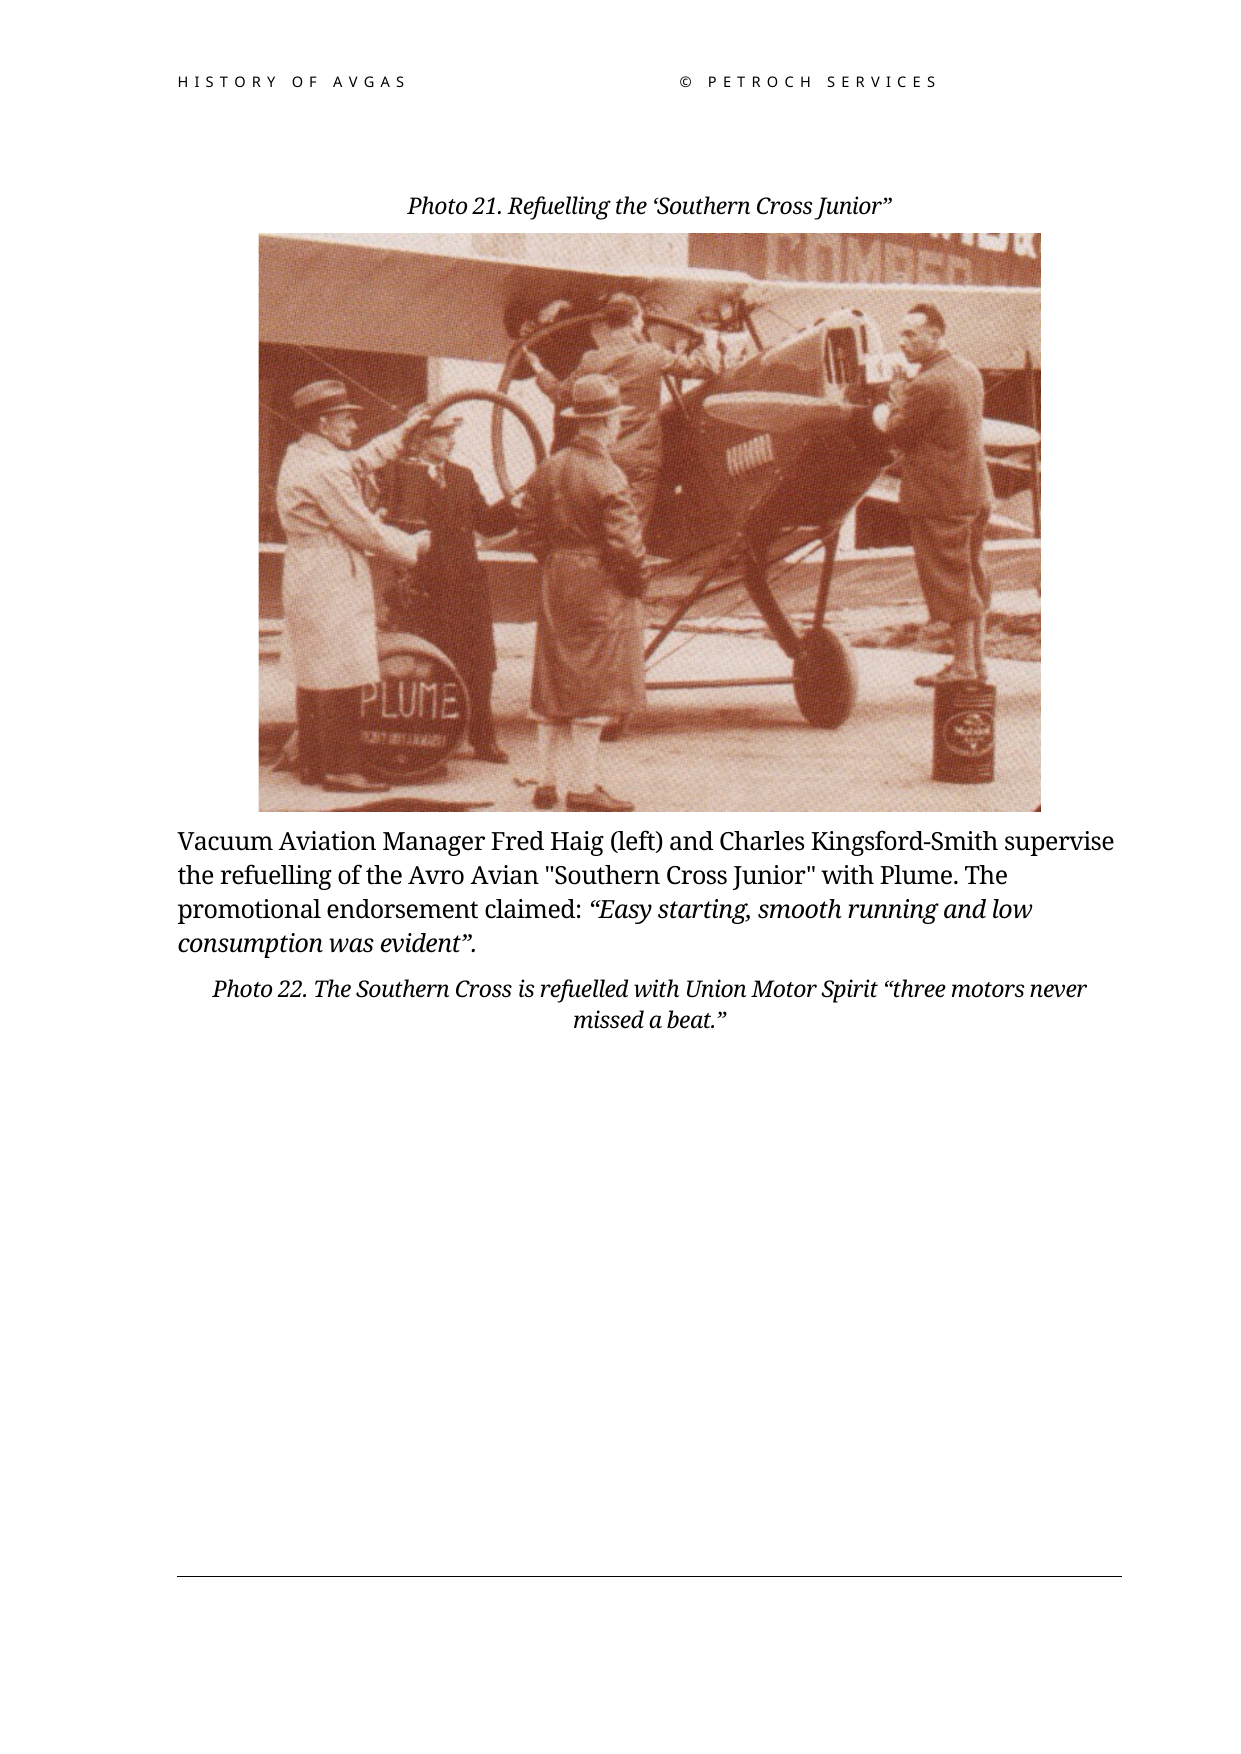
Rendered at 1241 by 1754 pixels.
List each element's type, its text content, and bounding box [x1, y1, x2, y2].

text Vacuum Aviation Manager Fred Haig (left) and Charles Kingsford-Smith supervise the refuelling of the Avro Avian "Southern Cross Junior" with Plume. The promotional endorsement claimed: “Easy starting, smooth running and low consumption was evident”. [177, 824, 1122, 960]
picture [258, 233, 1041, 812]
text Photo 22. The Southern Cross is refuelled with Union Motor Spirit “three motors never missed a beat.” [177, 973, 1122, 1035]
text Photo 21. Refuelling the ‘Southern Cross Junior” [177, 190, 1122, 221]
